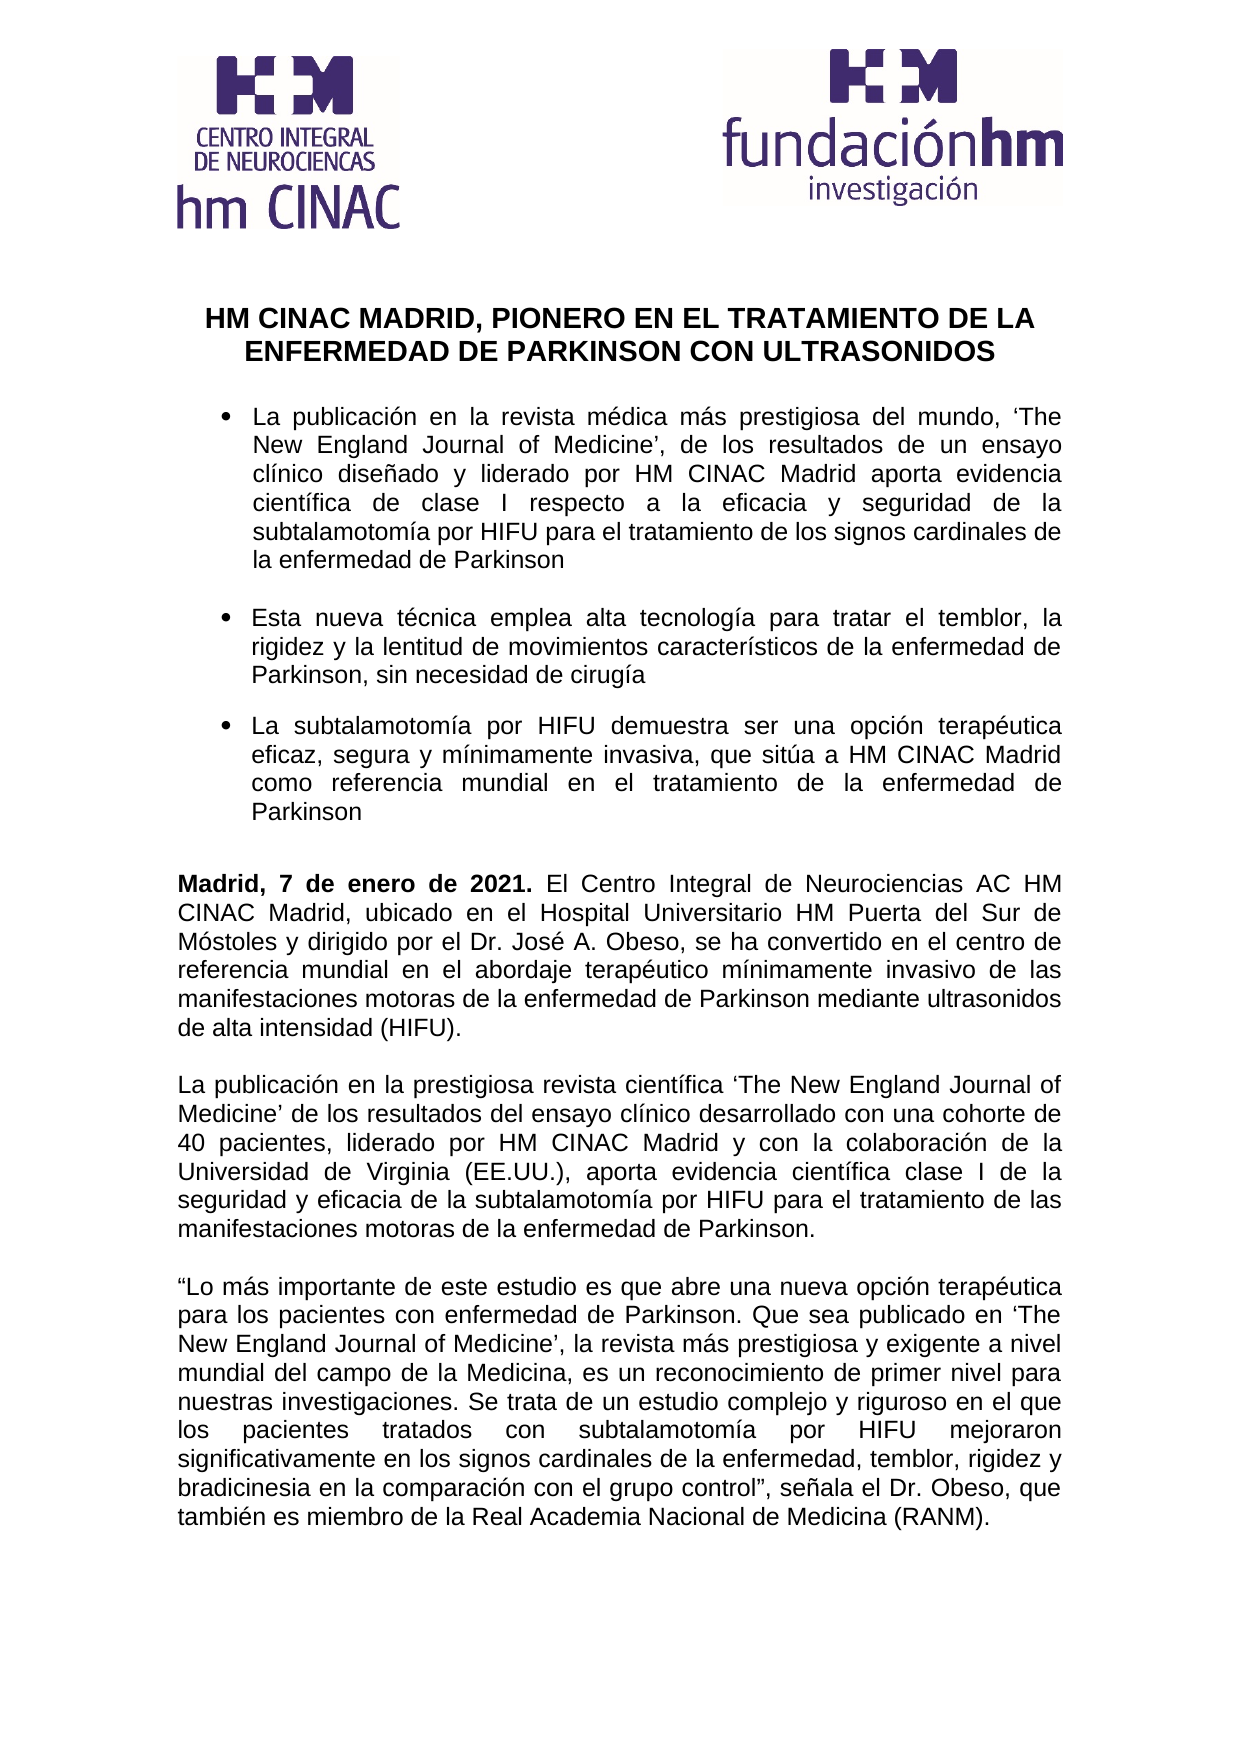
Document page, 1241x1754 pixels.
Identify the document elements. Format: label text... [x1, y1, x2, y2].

picture [722, 49, 1063, 206]
text “Lo más importante de este estudio es que abre una nueva opción terapéutica para los pacientes con enfermedad de Parkinson. Que sea publicado en ‘The New England Journal of Medicine’, la revista más prestigiosa y exigente a nivel mundial del campo de la Medicina, es un reconocimiento de primer nivel para nuestras investigaciones. Se trata de un estudio complejo y riguroso en el que los pacientes tratados con subtalamotomía por HIFU mejoraron significativamente en los signos cardinales de la enfermedad, temblor, rigidez y bradicinesia en la comparación con el grupo control”, señala el Dr. Obeso, que también es miembro de la Real Academia Nacional de Medicina (RANM). [177, 1272, 1063, 1530]
list Esta nueva técnica emplea alta tecnología para tratar el temblor, la rigidez y la lentitud de movimientos característicos de la enfermedad de Parkinson, sin necesidad de cirugía [222, 603, 1063, 689]
text Madrid, 7 de enero de 2021. El Centro Integral de Neurociencias AC HM CINAC Madrid, ubicado en el Hospital Universitario HM Puerta del Sur de Móstoles y dirigido por el Dr. José A. Obeso, se ha convertido en el centro de referencia mundial en el abordaje terapéutico mínimamente invasivo de las manifestaciones motoras de la enfermedad de Parkinson mediante ultrasonidos de alta intensidad (HIFU). [177, 869, 1063, 1042]
list La subtalamotomía por HIFU demuestra ser una opción terapéutica eficaz, segura y mínimamente invasiva, que sitúa a HM CINAC Madrid como referencia mundial en el tratamiento de la enfermedad de Parkinson [222, 711, 1063, 826]
text La publicación en la prestigiosa revista científica ‘The New England Journal of Medicine’ de los resultados del ensayo clínico desarrollado con una cohorte de 40 pacientes, liderado por HM CINAC Madrid y con la colaboración de la Universidad de Virginia (EE.UU.), aporta evidencia científica clase I de la seguridad y eficacia de la subtalamotomía por HIFU para el tratamiento de las manifestaciones motoras de la enfermedad de Parkinson. [177, 1070, 1063, 1243]
picture [177, 56, 400, 229]
list La publicación en la revista médica más prestigiosa del mundo, ‘The New England Journal of Medicine’, de los resultados de un ensayo clínico diseñado y liderado por HM CINAC Madrid aporta evidencia científica de clase I respecto a la eficacia y seguridad de la subtalamotomía por HIFU para el tratamiento de los signos cardinales de la enfermedad de Parkinson [222, 402, 1063, 574]
text HM CINAC MADRID, PIONERO EN EL TRATAMIENTO DE LA ENFERMEDAD DE PARKINSON CON ULTRASONIDOS [177, 301, 1063, 368]
